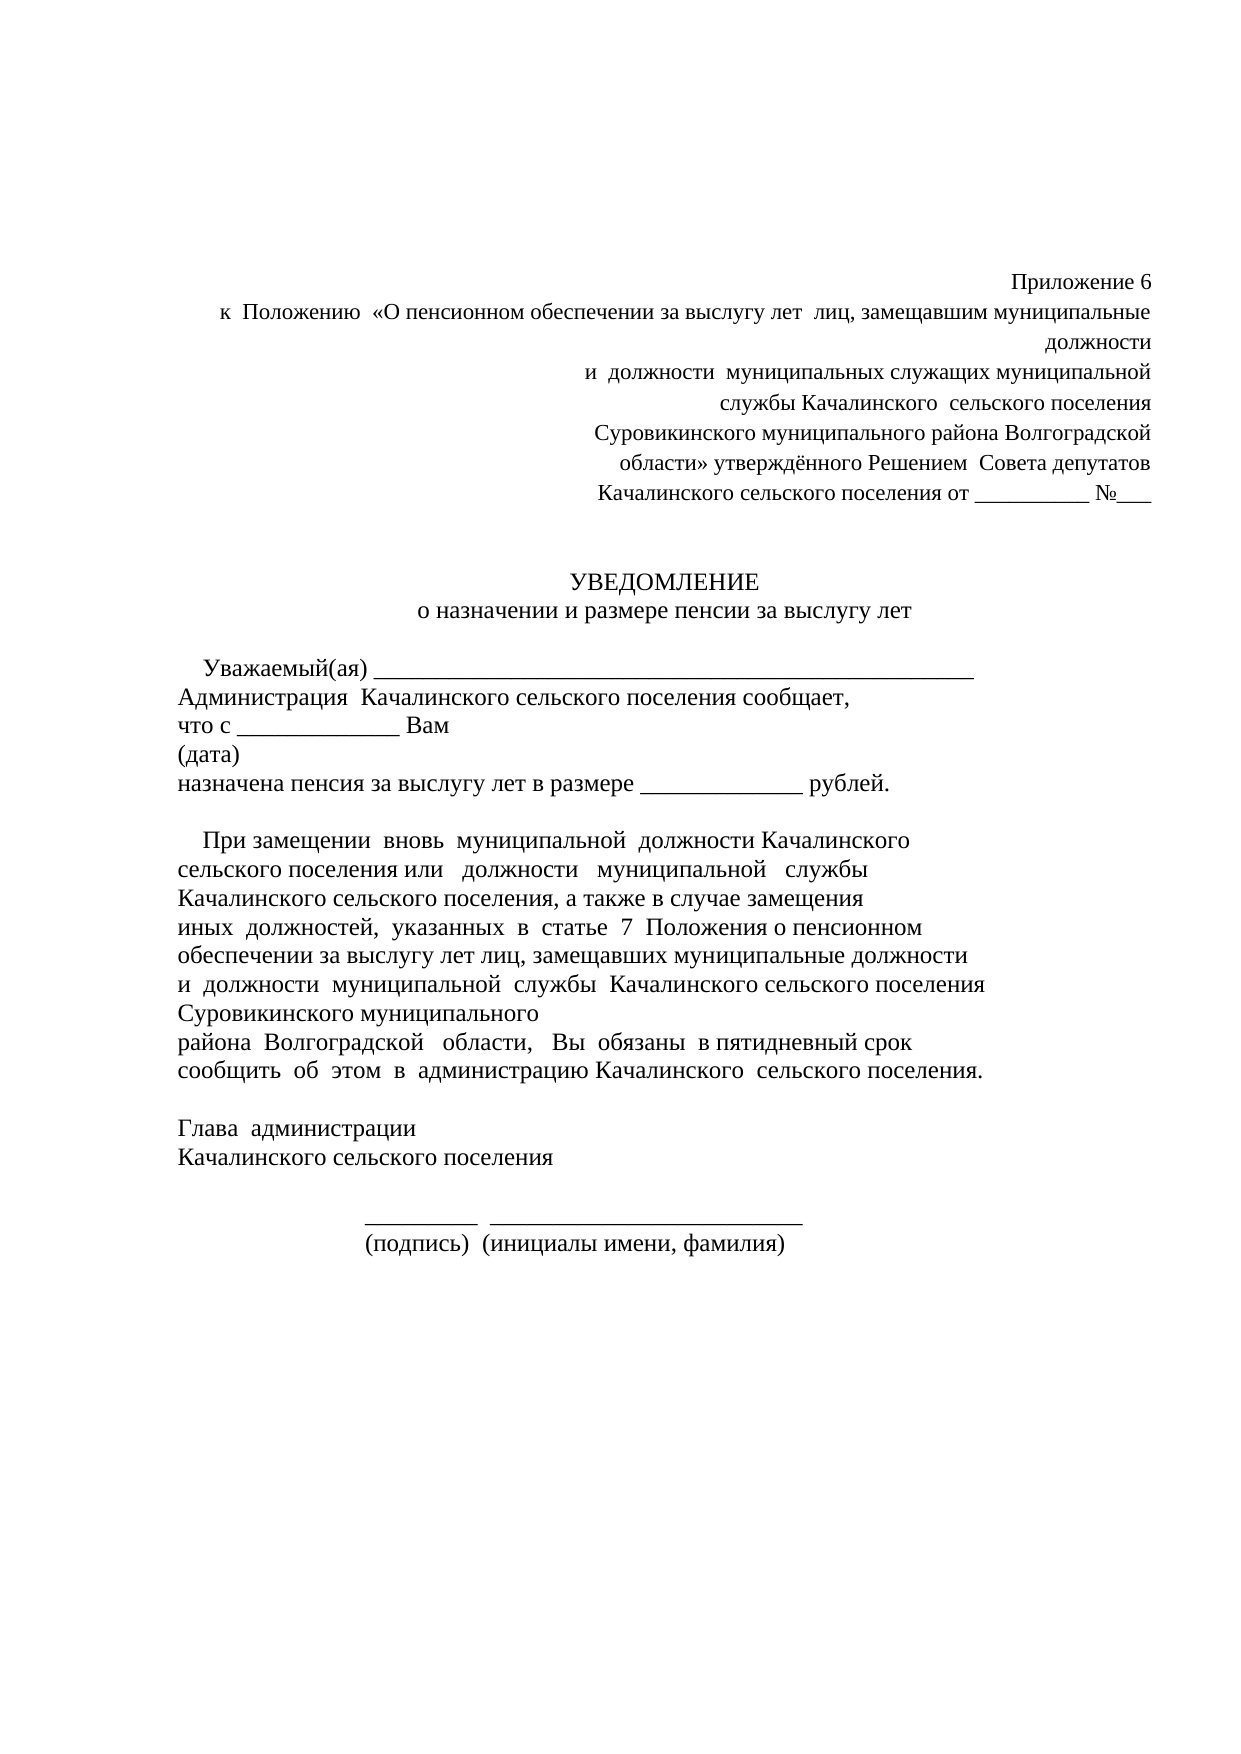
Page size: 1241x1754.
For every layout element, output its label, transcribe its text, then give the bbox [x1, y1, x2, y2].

text к Положению «О пенсионном обеспечении за выслугу лет лиц, замещавшим муниципальные должности [177, 298, 1152, 354]
text района Волгоградской области, Вы обязаны в пятидневный срок [177, 1027, 1152, 1056]
text Суровикинского муниципального района Волгоградской [177, 419, 1152, 445]
text сельского поселения или должности муниципальной службы [177, 854, 1152, 883]
text иных должностей, указанных в статье 7 Положения о пенсионном [177, 912, 1152, 941]
text Приложение 6 [177, 268, 1152, 294]
text Качалинского сельского поселения, а также в случае замещения [177, 883, 1152, 912]
text что с _____________ Вам [177, 711, 1152, 739]
text _________ _________________________ [177, 1199, 1152, 1228]
text сообщить об этом в администрацию Качалинского сельского поселения. [177, 1056, 1152, 1084]
text обеспечении за выслугу лет лиц, замещавших муниципальные должности [177, 941, 1152, 969]
text и должности муниципальных служащих муниципальной службы Качалинского сельского поселения [177, 358, 1152, 415]
text (подпись) (инициалы имени, фамилия) [177, 1228, 1152, 1257]
text Качалинского сельского поселения [177, 1142, 1152, 1171]
text Уважаемый(ая) ________________________________________________ [177, 653, 1152, 682]
text назначена пенсия за выслугу лет в размере _____________ рублей. [177, 768, 1152, 797]
text области» утверждённого Решением Совета депутатов Качалинского сельского поселения от __________ №___ [177, 449, 1152, 506]
text и должности муниципальной службы Качалинского сельского поселения Суровикинского муниципального [177, 969, 1152, 1027]
text Администрация Качалинского сельского поселения сообщает, [177, 682, 1152, 711]
text Глава администрации [177, 1113, 1152, 1142]
text УВЕДОМЛЕНИЕ [177, 567, 1152, 596]
text о назначении и размере пенсии за выслугу лет [177, 596, 1152, 624]
text (дата) [177, 739, 1152, 768]
text При замещении вновь муниципальной должности Качалинского [177, 826, 1152, 854]
